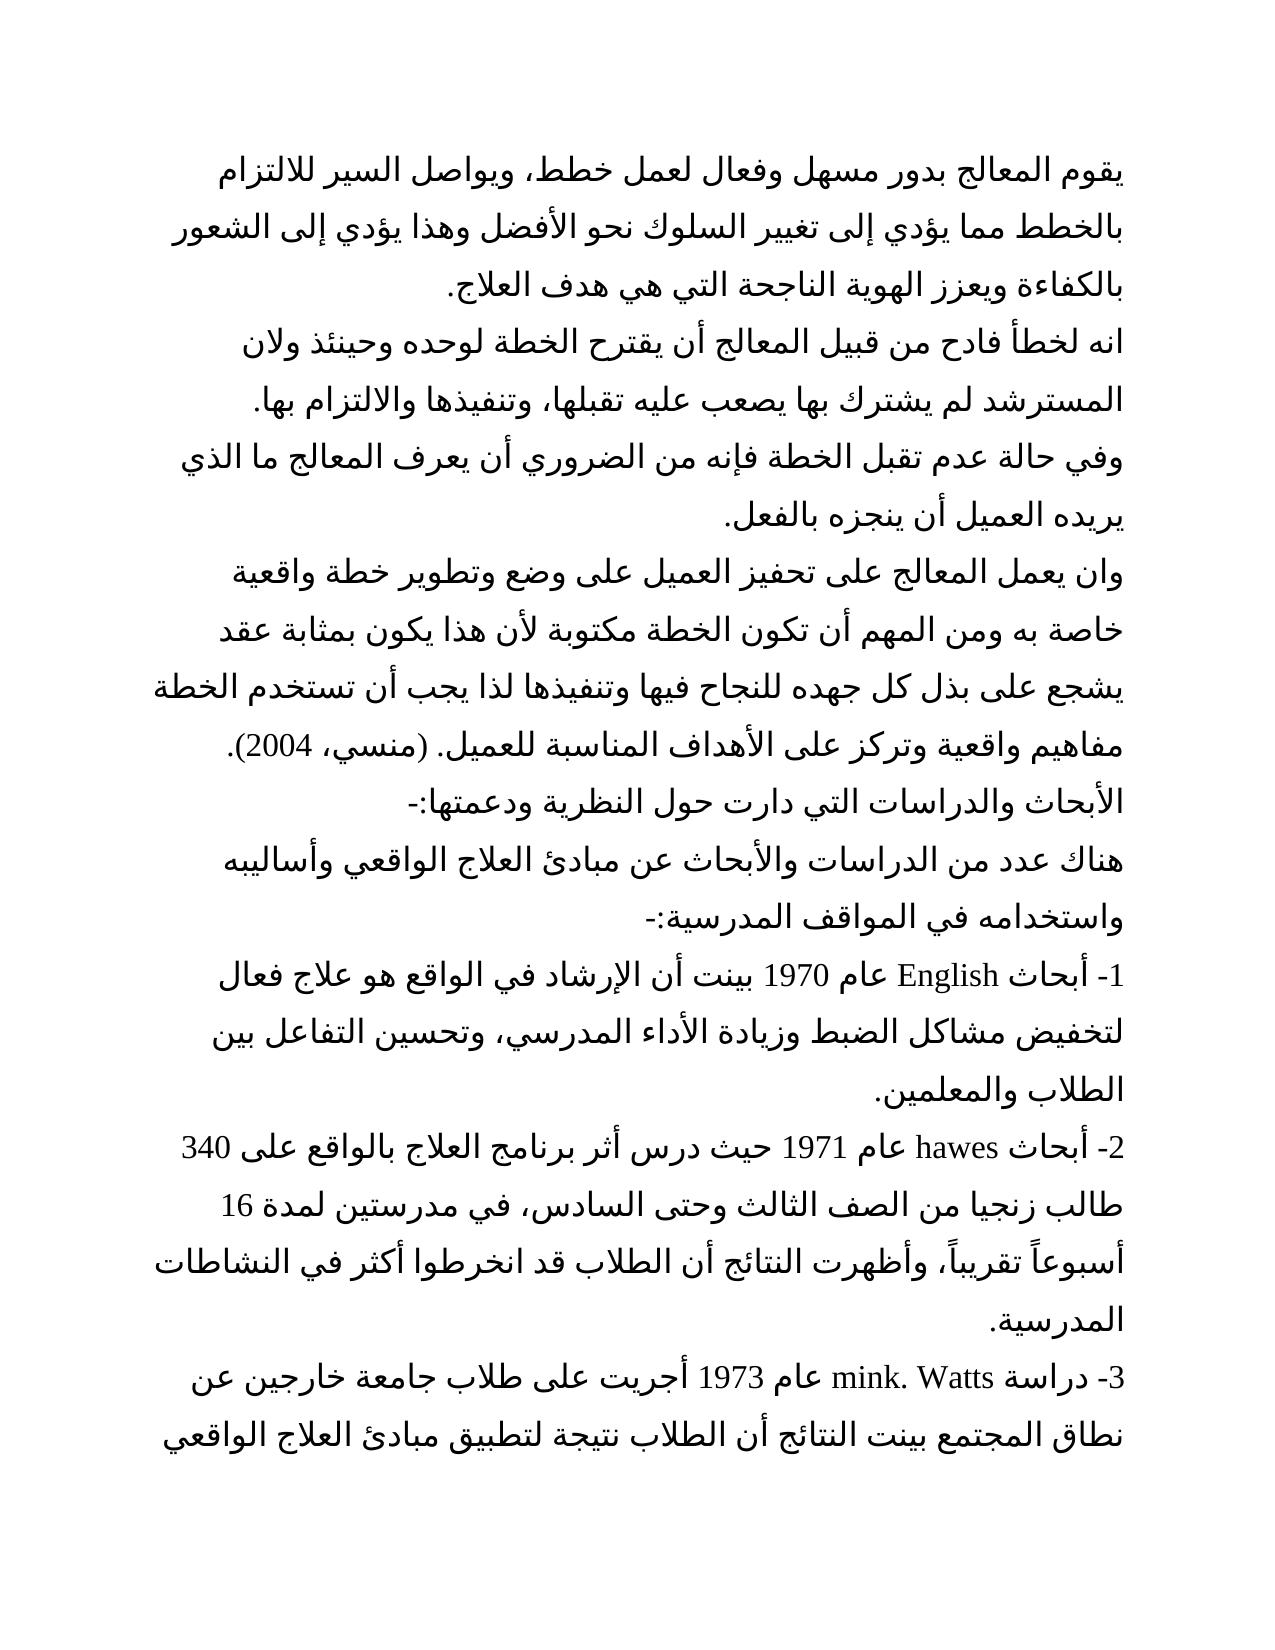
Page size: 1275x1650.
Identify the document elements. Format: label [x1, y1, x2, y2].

text [150, 150, 1125, 1453]
